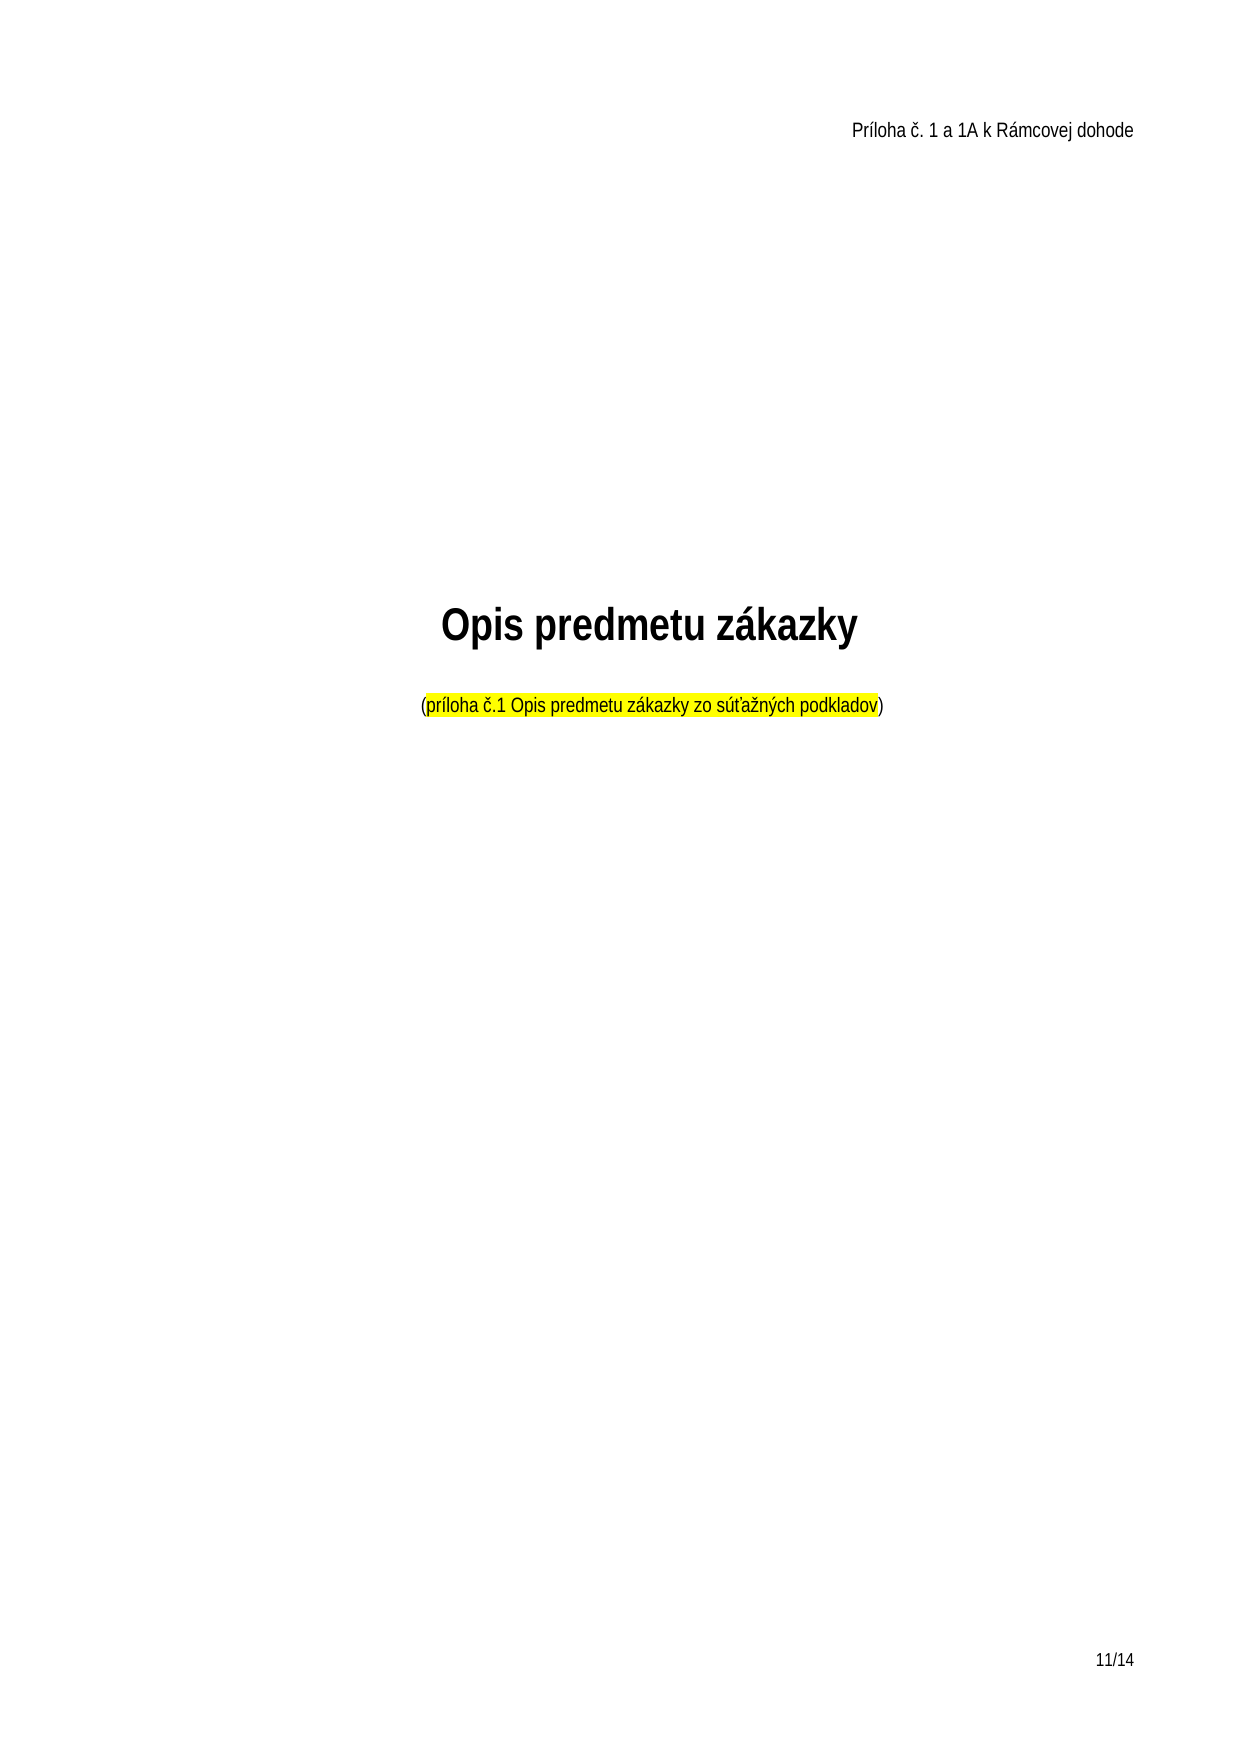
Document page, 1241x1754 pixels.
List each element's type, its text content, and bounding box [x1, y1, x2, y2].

text Príloha č. 1 a 1A k Rámcovej dohode [165, 118, 1134, 142]
text Opis predmetu zákazky [165, 597, 1134, 650]
text (príloha č.1 Opis predmetu zákazky zo súťažných podkladov) [165, 693, 426, 717]
text (príloha č.1 Opis predmetu zákazky zo súťažných podkladov) [878, 693, 1134, 717]
